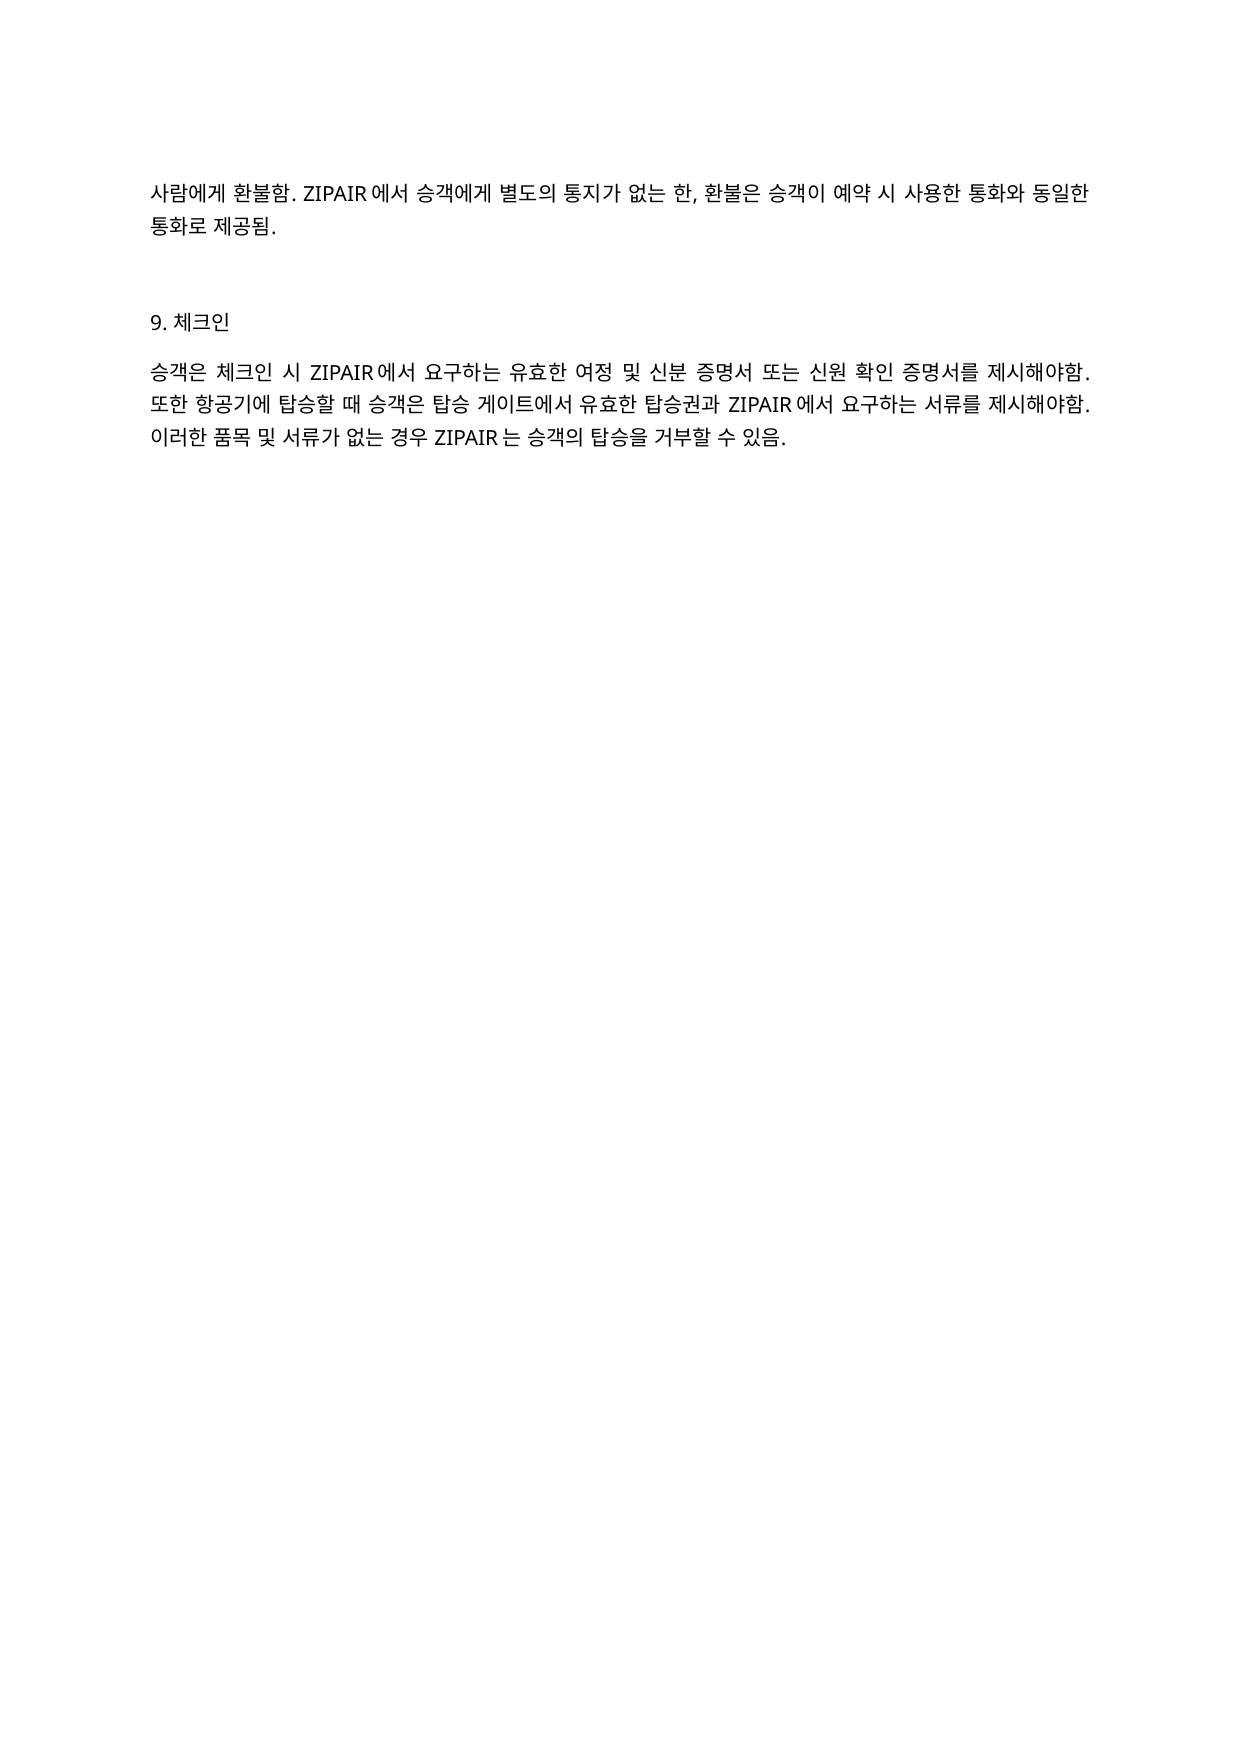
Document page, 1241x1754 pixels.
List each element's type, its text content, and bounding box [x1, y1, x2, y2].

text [150, 177, 1090, 240]
text 9. 체크인 [150, 307, 1090, 337]
text 승객은 체크인 시 ZIPAIR에서 요구하는 유효한 여정 및 신분 증명서 또는 신원 확인 증명서를 제시해야함. 또한 항공기에 탑승할 때 승객은 탑승 게이트에서 유효한 탑승권과 ZIPAIR에서 요구하는 서류를 제시해야함. 이러한 품목 및 서류가 없는 경우 ZIPAIR는 승객의 탑승을 거부할 수 있음. [150, 356, 1090, 452]
